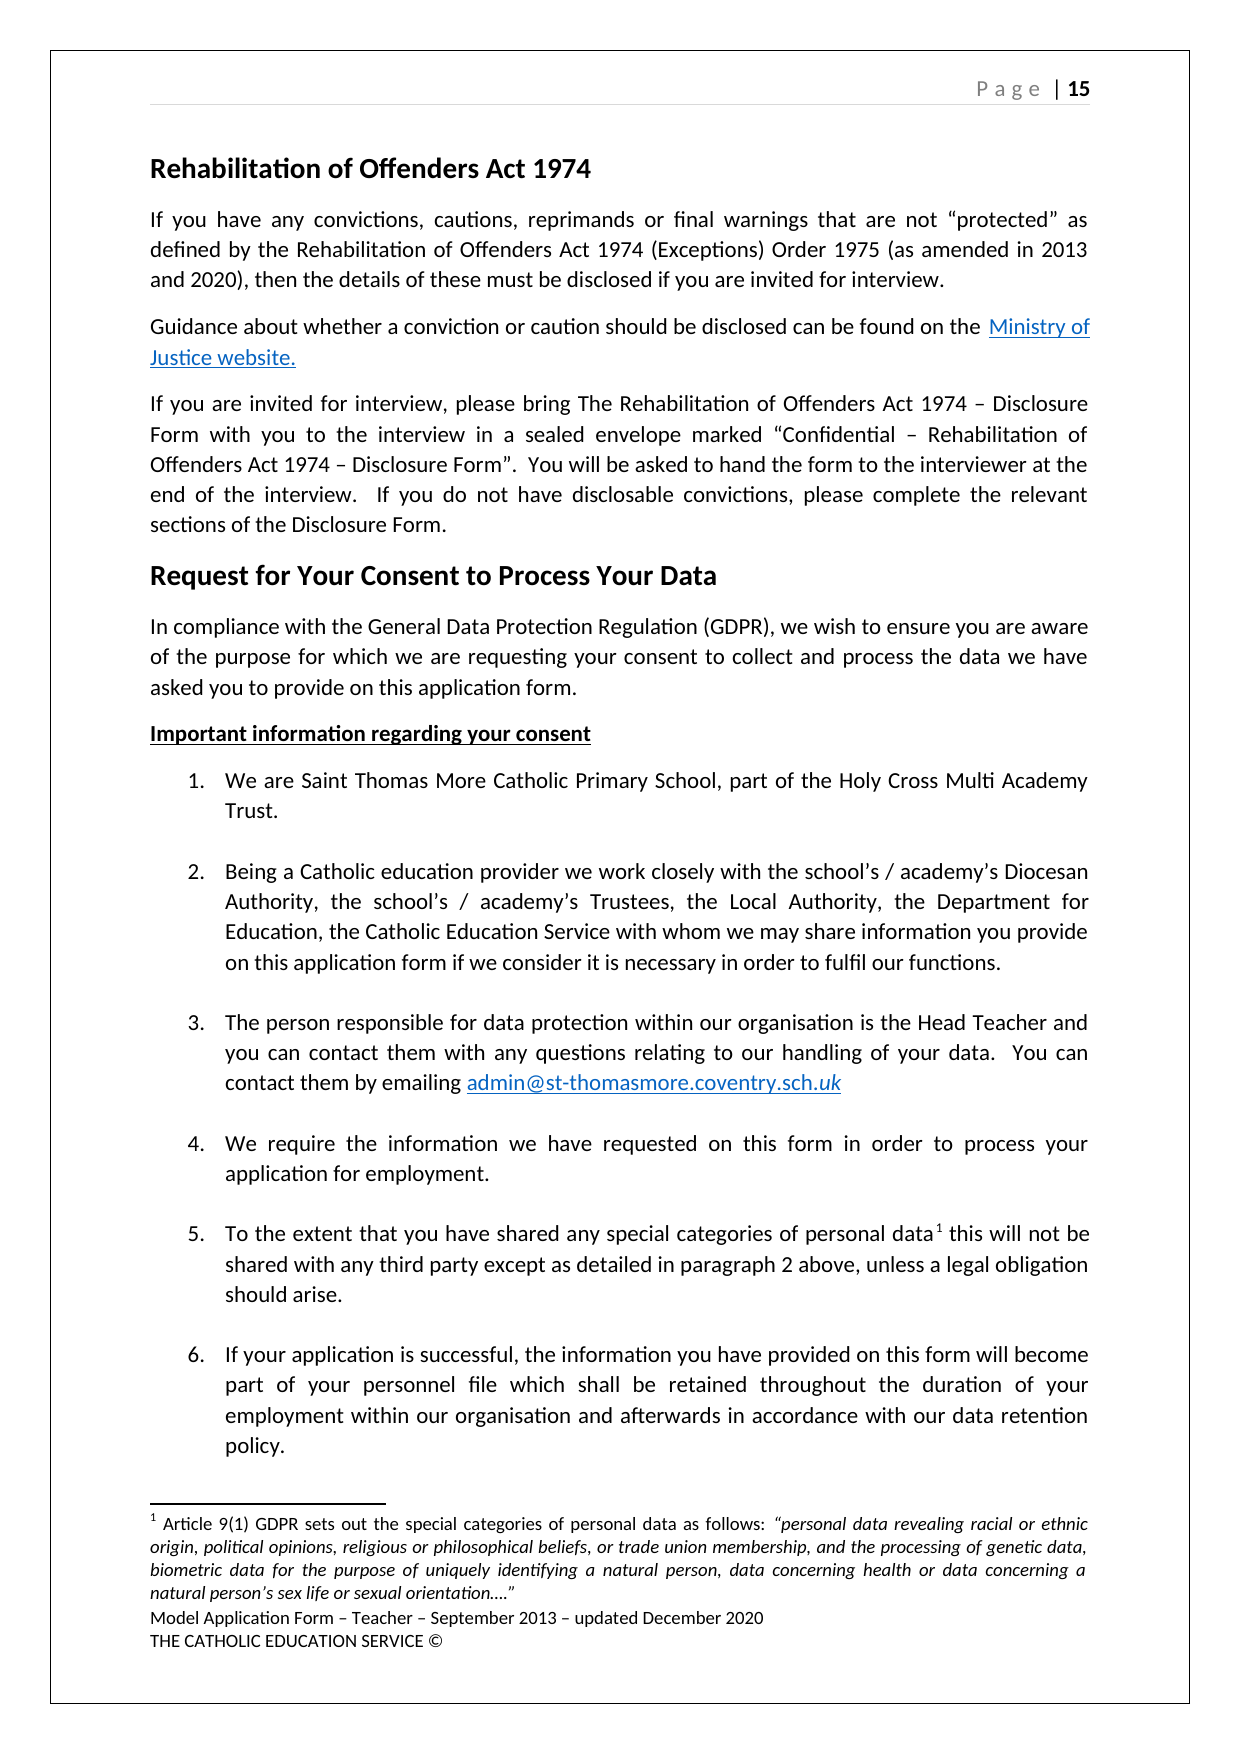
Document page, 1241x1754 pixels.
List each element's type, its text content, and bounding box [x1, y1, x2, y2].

text If you are invited for interview, please bring The Rehabilitation of Offenders Act 1974 – Disclosure Form with you to the interview in a sealed envelope marked “Confidential – Rehabilitation of Offenders Act 1974 – Disclosure Form”. You will be asked to hand the form to the interviewer at the end of the interview. If you do not have disclosable convictions, please complete the relevant sections of the Disclosure Form. [150, 389, 1090, 538]
text If you have any convictions, cautions, reprimands or final warnings that are not “protected” as defined by the Rehabilitation of Offenders Act 1974 (Exceptions) Order 1975 (as amended in 2013 and 2020), then the details of these must be disclosed if you are invited for interview. [150, 205, 1090, 293]
text Important information regarding your consent [150, 719, 1090, 748]
text In compliance with the General Data Protection Regulation (GDPR), we wish to ensure you are aware of the purpose for which we are requesting your consent to collect and process the data we have asked you to provide on this application form. [150, 612, 1090, 701]
text Rehabilitation of Offenders Act 1974 [150, 150, 1090, 186]
list Being a Catholic education provider we work closely with the school’s / academy’s Diocesan Authority, the school’s / academy’s Trustees, the Local Authority, the Department for Education, the Catholic Education Service with whom we may share information you provide on this application form if we consider it is necessary in order to fulfil our functions. [187, 857, 1090, 976]
list We are Saint Thomas More Catholic Primary School, part of the Holy Cross Multi Academy Trust. [187, 766, 1090, 825]
text Guidance about whether a conviction or caution should be disclosed can be found on the Ministry of Justice website. [150, 312, 1090, 371]
list If your application is successful, the information you have provided on this form will become part of your personnel file which shall be retained throughout the duration of your employment within our organisation and afterwards in accordance with our data retention policy. [187, 1340, 1090, 1459]
list The person responsible for data protection within our organisation is the Head Teacher and you can contact them with any questions relating to our handling of your data. You can contact them by emailing admin@st-thomasmore.coventry.sch.uk [187, 1008, 1090, 1097]
list We require the information we have requested on this form in order to process your application for employment. [187, 1129, 1090, 1187]
list To the extent that you have shared any special categories of personal data this will not be shared with any third party except as detailed in paragraph 2 above, unless a legal obligation should arise. [187, 1219, 1090, 1308]
text Request for Your Consent to Process Your Data [150, 557, 1090, 593]
